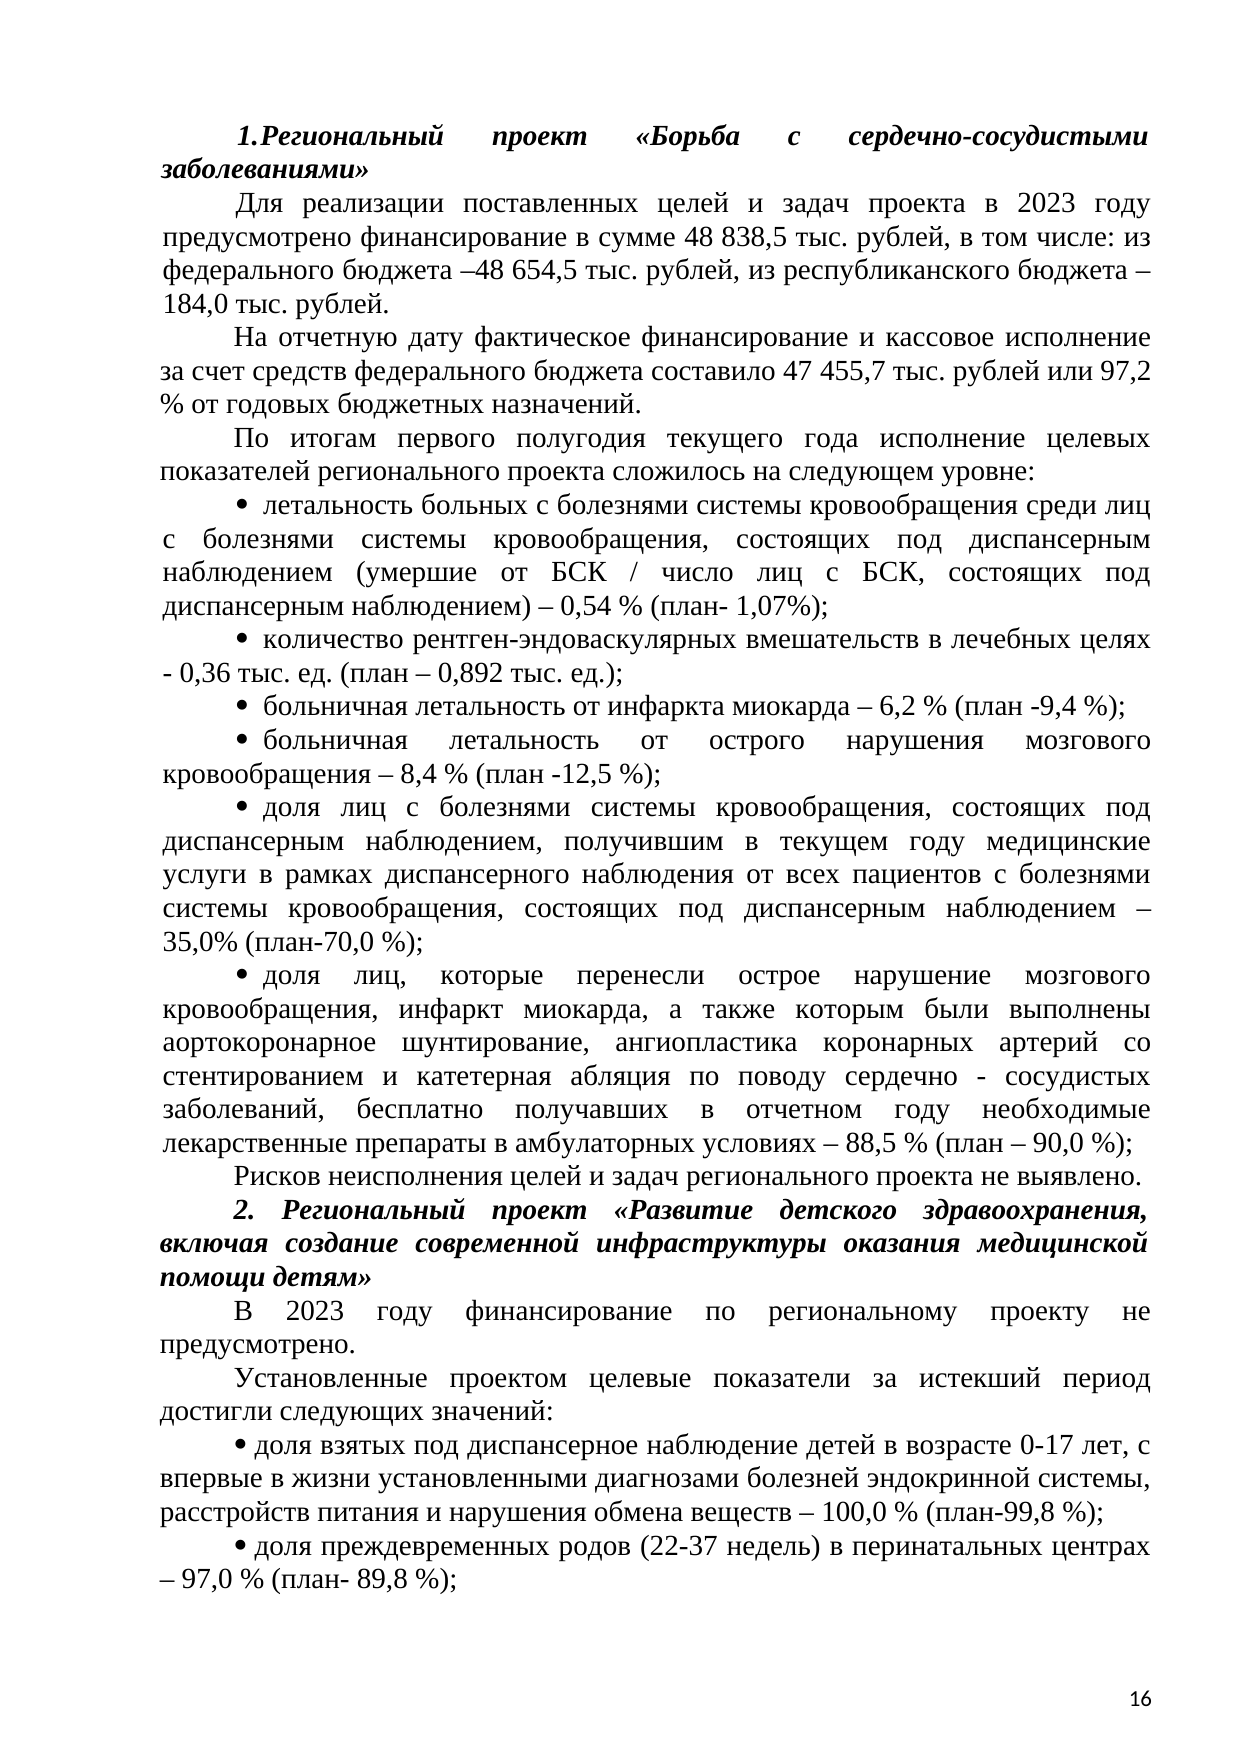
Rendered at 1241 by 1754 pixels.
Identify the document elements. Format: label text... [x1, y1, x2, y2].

text Установленные проектом целевые показатели за истекший период достигли следующих значений: [159, 1360, 1152, 1427]
list Региональный проект «Борьба с сердечно-сосудистыми заболеваниями» [161, 118, 1152, 185]
text В 2023 году финансирование по региональному проекту не предусмотрено. [159, 1293, 1152, 1360]
text По итогам первого полугодия текущего года исполнение целевых показателей регионального проекта сложилось на следующем уровне: [159, 420, 1152, 487]
list доля преждевременных родов (22-37 недель) в перинатальных центрах – 97,0 % (план- 89,8 %); [159, 1528, 1152, 1595]
list доля лиц с болезнями системы кровообращения, состоящих под диспансерным наблюдением, получившим в текущем году медицинские услуги в рамках диспансерного наблюдения от всех пациентов с болезнями системы кровообращения, состоящих под диспансерным наблюдением – 35,0% (план-70,0 %); [162, 789, 1152, 957]
list доля взятых под диспансерное наблюдение детей в возрасте 0-17 лет, с впервые в жизни установленными диагнозами болезней эндокринной системы, расстройств питания и нарушения обмена веществ – 100,0 % (план-99,8 %); [159, 1427, 1152, 1528]
list летальность больных с болезнями системы кровообращения среди лиц с болезнями системы кровообращения, состоящих под диспансерным наблюдением (умершие от БСК / число лиц с БСК, состоящих под диспансерным наблюдением) – 0,54 % (план- 1,07%); [162, 487, 1152, 621]
list количество рентген-эндоваскулярных вмешательств в лечебных целях - 0,36 тыс. ед. (план – 0,892 тыс. ед.); [162, 621, 1152, 688]
text 2. Региональный проект «Развитие детского здравоохранения, включая создание современной инфраструктуры оказания медицинской помощи детям» [159, 1192, 1152, 1293]
list больничная летальность от инфаркта миокарда – 6,2 % (план -9,4 %); [162, 688, 1152, 722]
text Рисков неисполнения целей и задач регионального проекта не выявлено. [159, 1158, 1152, 1192]
list Для реализации поставленных целей и задач проекта в 2023 году предусмотрено финансирование в сумме 48 838,5 тыс. рублей, в том числе: из федерального бюджета –48 654,5 тыс. рублей, из республиканского бюджета – 184,0 тыс. рублей. [162, 185, 1152, 319]
list больничная летальность от острого нарушения мозгового кровообращения – 8,4 % (план -12,5 %); [162, 722, 1152, 789]
text На отчетную дату фактическое финансирование и кассовое исполнение за счет средств федерального бюджета составило 47 455,7 тыс. рублей или 97,2 % от годовых бюджетных назначений. [159, 319, 1152, 420]
list доля лиц, которые перенесли острое нарушение мозгового кровообращения, инфаркт миокарда, а также которым были выполнены аортокоронарное шунтирование, ангиопластика коронарных артерий со стентированием и катетерная абляция по поводу сердечно - сосудистых заболеваний, бесплатно получавших в отчетном году необходимые лекарственные препараты в амбулаторных условиях – 88,5 % (план – 90,0 %); [162, 957, 1152, 1158]
